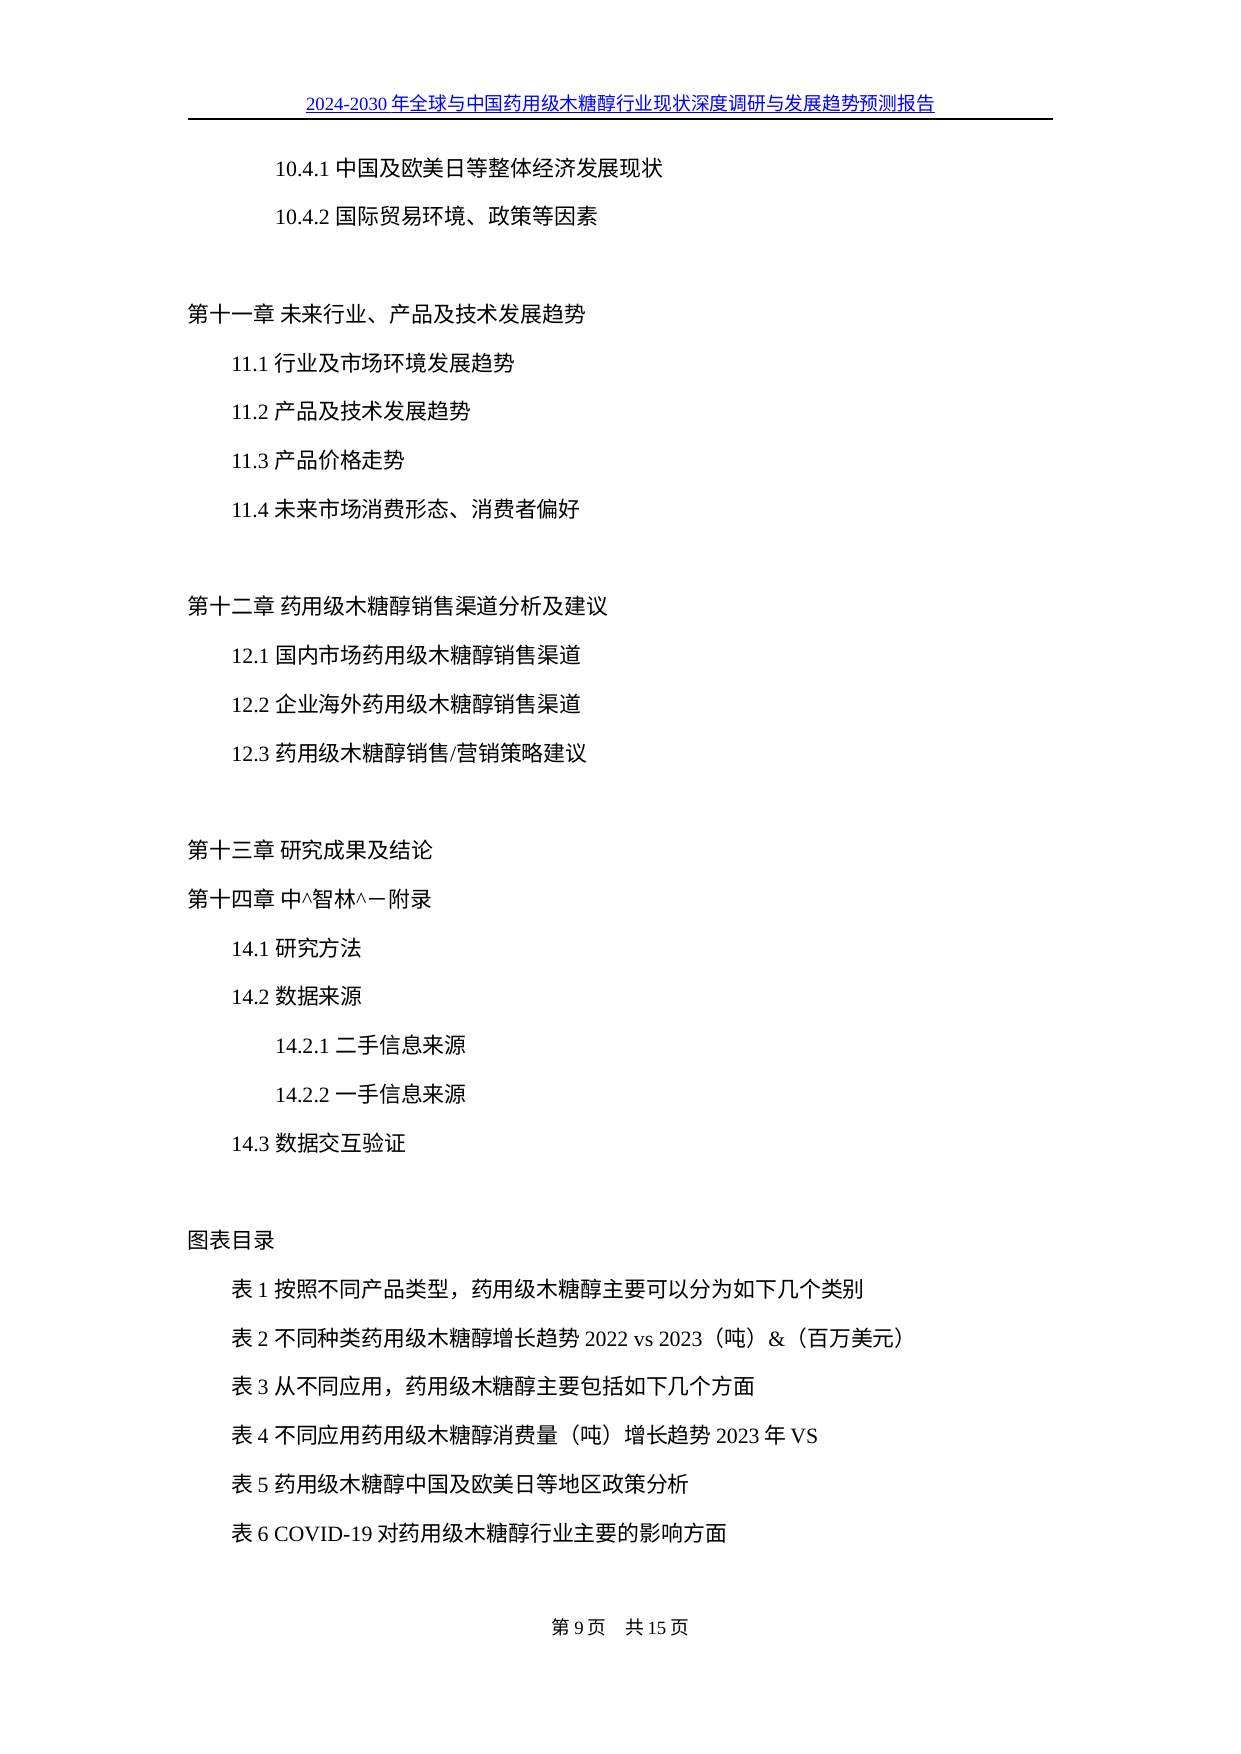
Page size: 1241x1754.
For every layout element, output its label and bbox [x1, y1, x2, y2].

text [187, 150, 1053, 1548]
